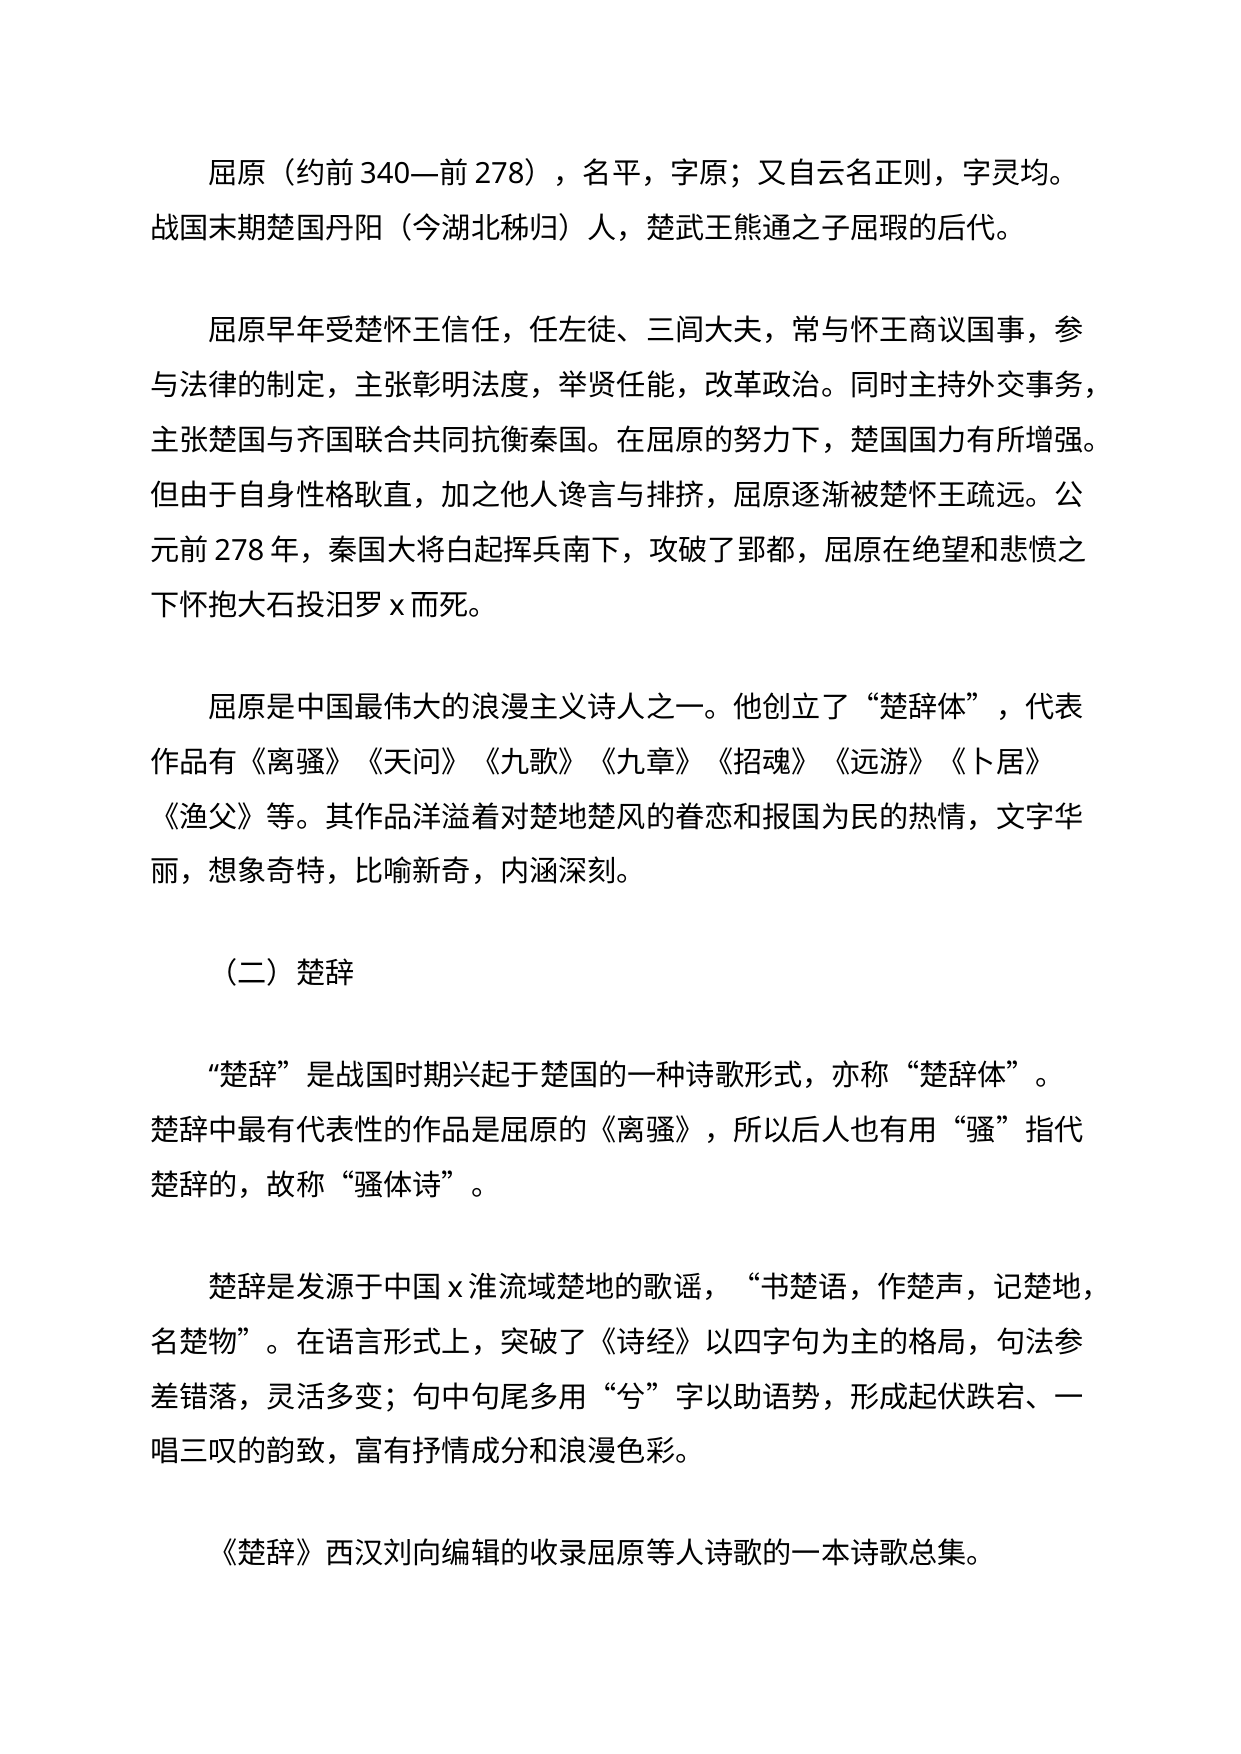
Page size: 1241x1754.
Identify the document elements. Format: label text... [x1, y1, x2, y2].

text “楚辞”是战国时期兴起于楚国的一种诗歌形式，亦称“楚辞体”。楚辞中最有代表性的作品是屈原的《离骚》，所以后人也有用“骚”指代楚辞的，故称“骚体诗”。 [150, 1052, 1090, 1204]
text 屈原早年受楚怀王信任，任左徒、三闾大夫，常与怀王商议国事，参与法律的制定，主张彰明法度，举贤任能，改革政治。同时主持外交事务，主张楚国与齐国联合共同抗衡秦国。在屈原的努力下，楚国国力有所增强。但由于自身性格耿直，加之他人谗言与排挤，屈原逐渐被楚怀王疏远。公元前278年，秦国大将白起挥兵南下，攻破了郢都，屈原在绝望和悲愤之下怀抱大石投汨罗x而死。 [150, 307, 1090, 624]
text 屈原是中国最伟大的浪漫主义诗人之一。他创立了“楚辞体”，代表作品有《离骚》《天问》《九歌》《九章》《招魂》《远游》《卜居》《渔父》等。其作品洋溢着对楚地楚风的眷恋和报国为民的热情，文字华丽，想象奇特，比喻新奇，内涵深刻。 [150, 683, 1090, 890]
text （二）楚辞 [150, 950, 1090, 992]
text 《楚辞》西汉刘向编辑的收录屈原等人诗歌的一本诗歌总集。 [150, 1530, 1090, 1572]
text 楚辞是发源于中国x淮流域楚地的歌谣，“书楚语，作楚声，记楚地，名楚物”。在语言形式上，突破了《诗经》以四字句为主的格局，句法参差错落，灵活多变；句中句尾多用“兮”字以助语势，形成起伏跌宕、一唱三叹的韵致，富有抒情成分和浪漫色彩。 [150, 1263, 1090, 1470]
text 屈原（约前340—前278），名平，字原；又自云名正则，字灵均。战国末期楚国丹阳（今湖北秭归）人，楚武王熊通之子屈瑕的后代。 [150, 150, 1090, 247]
